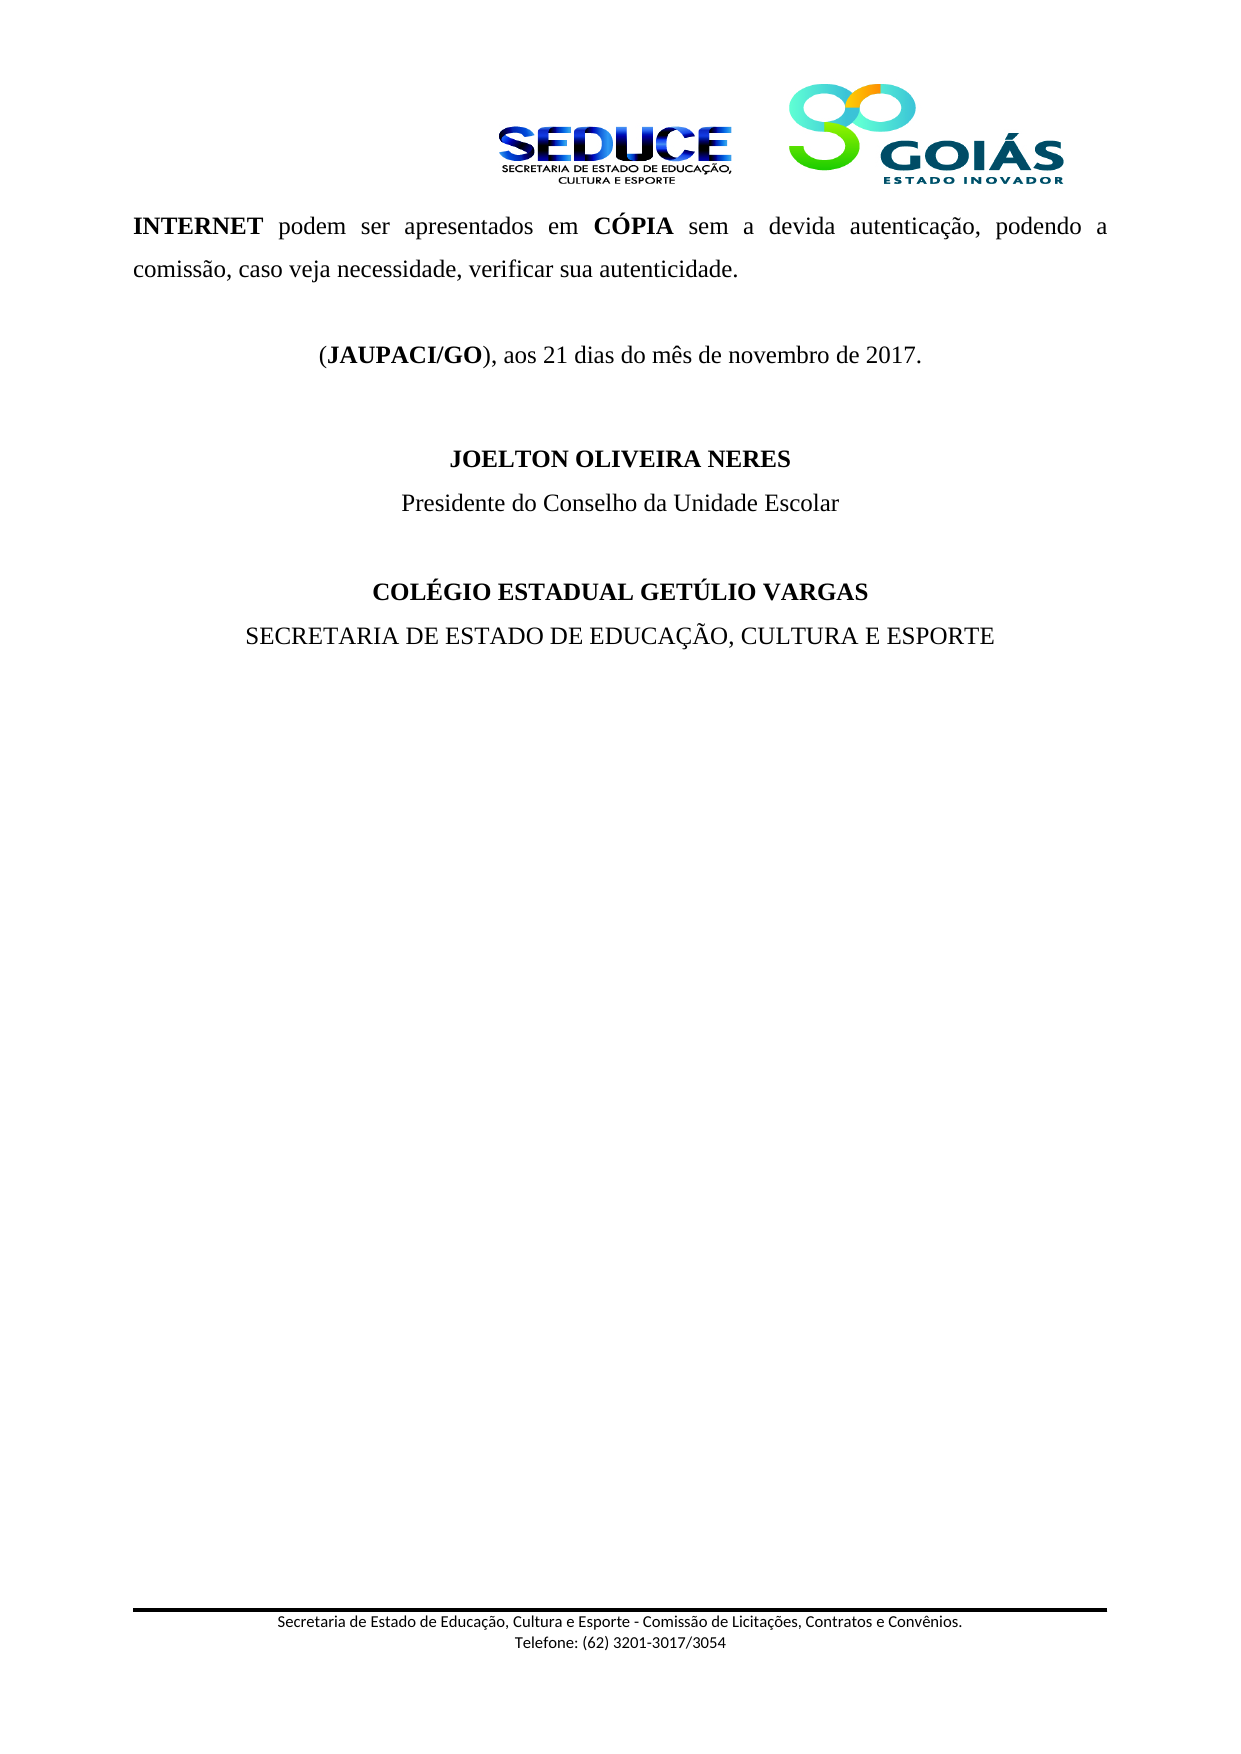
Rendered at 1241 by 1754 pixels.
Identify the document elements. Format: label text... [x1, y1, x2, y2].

text COLÉGIO ESTADUAL GETÚLIO VARGAS [133, 577, 1107, 606]
text SECRETARIA DE ESTADO DE EDUCAÇÃO, CULTURA E ESPORTE [133, 621, 1107, 650]
text JOELTON OLIVEIRA NERES [133, 444, 1107, 472]
picture [477, 73, 1108, 212]
text (JAUPACI/GO), aos 21 dias do mês de novembro de 2017. [133, 341, 1107, 369]
text Presidente do Conselho da Unidade Escolar [133, 488, 1107, 517]
